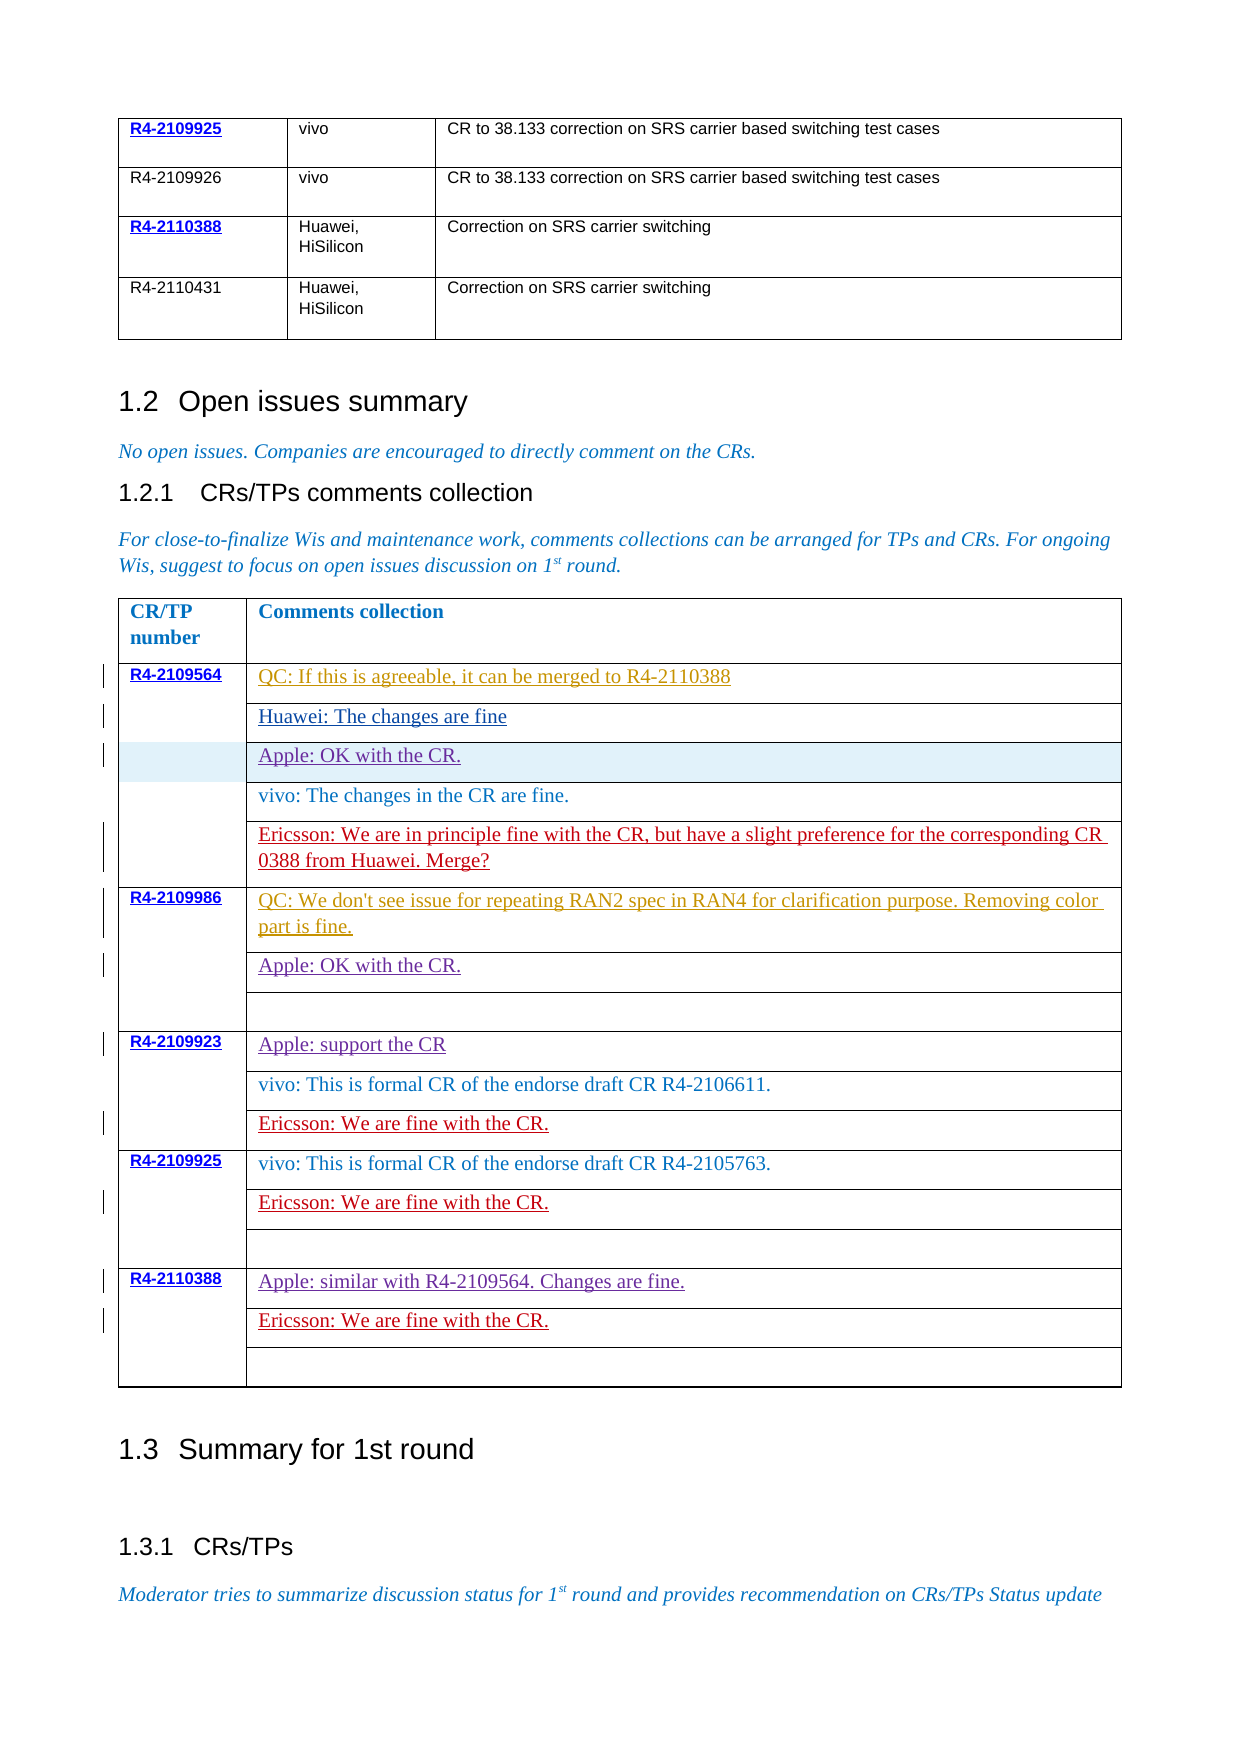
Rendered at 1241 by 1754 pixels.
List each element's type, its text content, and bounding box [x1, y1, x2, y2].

table_cell Correction on SRS carrier switching [436, 278, 1121, 338]
table_cell [247, 993, 1121, 1031]
table_cell R4-2109926 [119, 168, 287, 216]
table_cell [247, 1269, 1121, 1307]
table_cell [247, 664, 1121, 703]
table_cell CR to 38.133 correction on SRS carrier based switching test cases [436, 119, 1121, 167]
table_cell vivo [288, 119, 435, 167]
text For close-to-finalize Wis and maintenance work, comments collections can be arranged for TPs and CRs. For ongoing Wis, suggest to focus on open issues discussion on 1st round. [118, 527, 1122, 577]
table_cell [247, 1309, 1121, 1347]
subtitle Summary for 1st round [118, 1432, 1122, 1466]
table_cell R4-2110431 [119, 278, 287, 338]
table_cell [247, 1348, 1121, 1386]
table_cell R4-2109986 [119, 888, 246, 1031]
table_cell R4-2109925 [119, 119, 287, 167]
table_cell CR to 38.133 correction on SRS carrier based switching test cases [436, 168, 1121, 216]
table_cell vivo: This is formal CR of the endorse draft CR R4-2106611. [247, 1072, 1121, 1110]
table_cell vivo: The changes in the CR are fine. [247, 783, 1121, 821]
table_cell [247, 1190, 1121, 1228]
subtitle CRs/TPs comments collection [118, 477, 1122, 506]
text Moderator tries to summarize discussion status for 1st round and provides recommendation on CRs/TPs Status update [118, 1581, 1122, 1606]
table_cell [247, 822, 1121, 887]
table_cell R4-2109925 [119, 1151, 246, 1268]
subtitle Open issues summary [118, 384, 1122, 418]
table_cell R4-2110388 [119, 1269, 246, 1386]
table_cell R4-2110388 [119, 217, 287, 277]
list No open issues. Companies are encouraged to directly comment on the CRs. [118, 439, 1122, 463]
table_header Comments collection [247, 599, 1121, 663]
table_cell R4-2109923 [119, 1032, 246, 1149]
table_cell R4-2109564 [119, 664, 246, 887]
subtitle CRs/TPs [118, 1532, 1122, 1560]
table_cell [247, 704, 1121, 742]
table_cell Huawei, HiSilicon [288, 278, 435, 338]
table_cell [247, 1111, 1121, 1149]
table_cell [247, 888, 1121, 952]
table_cell [247, 1230, 1121, 1268]
table_header CR/TP number [119, 599, 246, 663]
table_cell vivo [288, 168, 435, 216]
table_cell [247, 1032, 1121, 1071]
table_cell [247, 953, 1121, 992]
table_cell Huawei, HiSilicon [288, 217, 435, 277]
table_cell Correction on SRS carrier switching [436, 217, 1121, 277]
table_cell vivo: This is formal CR of the endorse draft CR R4-2105763. [247, 1151, 1121, 1189]
